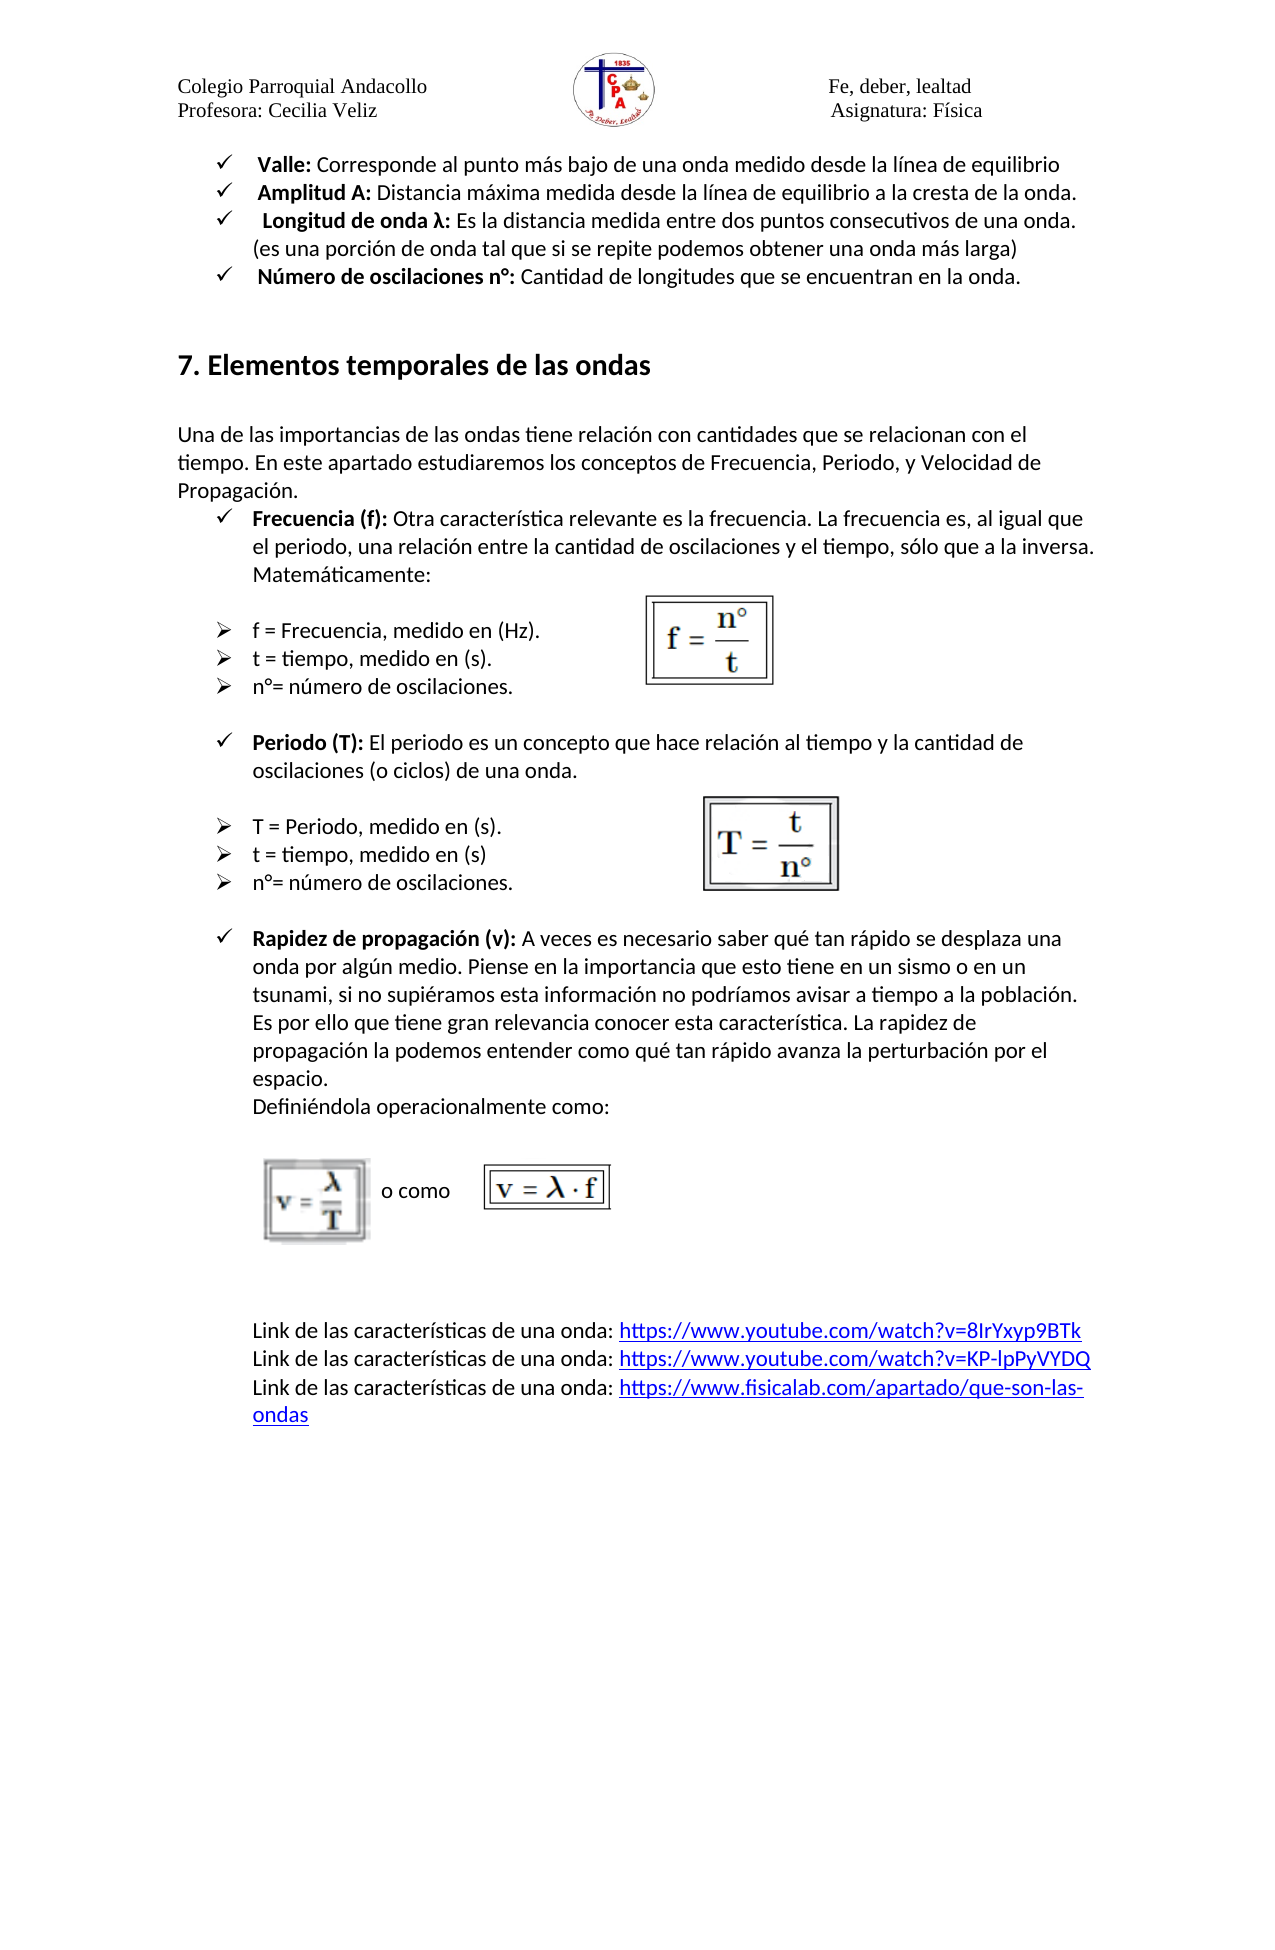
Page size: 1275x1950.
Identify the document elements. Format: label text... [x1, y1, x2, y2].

list o como [252, 1176, 1098, 1204]
list T = Periodo, medido en (s). [215, 812, 1098, 840]
picture [703, 796, 849, 812]
list Valle: Corresponde al punto más bajo de una onda medido desde la línea de equilibrio [215, 150, 1098, 178]
list t = tiempo, medido en (s). [215, 644, 1098, 672]
list n°= número de oscilaciones. [215, 868, 1098, 896]
list Longitud de onda λ: Es la distancia medida entre dos puntos consecutivos de una onda. (es una porción de onda tal que si se repite podemos obtener una onda más larga) [215, 206, 1098, 262]
picture [571, 51, 659, 130]
picture [459, 1158, 640, 1176]
picture [263, 1204, 371, 1245]
list n°= número de oscilaciones. [215, 672, 1098, 700]
picture [639, 588, 783, 616]
list Link de las características de una onda: https://www.youtube.com/watch?v=8IrYxyp9BTk [252, 1317, 1098, 1344]
list Link de las características de una onda: https://www.youtube.com/watch?v=KP-lpPyVYDQ [252, 1344, 1098, 1373]
text 7. Elementos temporales de las ondas [177, 346, 1098, 383]
list f = Frecuencia, medido en (Hz). [215, 616, 1098, 644]
list Amplitud A: Distancia máxima medida desde la línea de equilibrio a la cresta de la onda. [215, 178, 1098, 206]
list Definiéndola operacionalmente como: [252, 1092, 1098, 1120]
text Una de las importancias de las ondas tiene relación con cantidades que se relacionan con el tiempo. En este apartado estudiaremos los conceptos de Frecuencia, Periodo, y Velocidad de Propagación. [177, 420, 1098, 504]
list t = tiempo, medido en (s) [215, 840, 1098, 868]
list Frecuencia (f): Otra característica relevante es la frecuencia. La frecuencia es, al igual que el periodo, una relación entre la cantidad de oscilaciones y el tiempo, sólo que a la inversa. Matemáticamente: [215, 504, 1098, 588]
picture [263, 1158, 371, 1176]
list Periodo (T): El periodo es un concepto que hace relación al tiempo y la cantidad de oscilaciones (o ciclos) de una onda. [215, 728, 1098, 784]
list Link de las características de una onda: https://www.fisicalab.com/apartado/que-son-las-ondas [252, 1373, 1098, 1429]
list Número de oscilaciones n°: Cantidad de longitudes que se encuentran en la onda. [215, 262, 1098, 290]
picture [459, 1204, 640, 1226]
list Rapidez de propagación (v): A veces es necesario saber qué tan rápido se desplaza una onda por algún medio. Piense en la importancia que esto tiene en un sismo o en un tsunami, si no supiéramos esta información no podríamos avisar a tiempo a la población. Es por ello que tiene gran relevancia conocer esta característica. La rapidez de propagación la podemos entender como qué tan rápido avanza la perturbación por el espacio. [215, 924, 1098, 1092]
